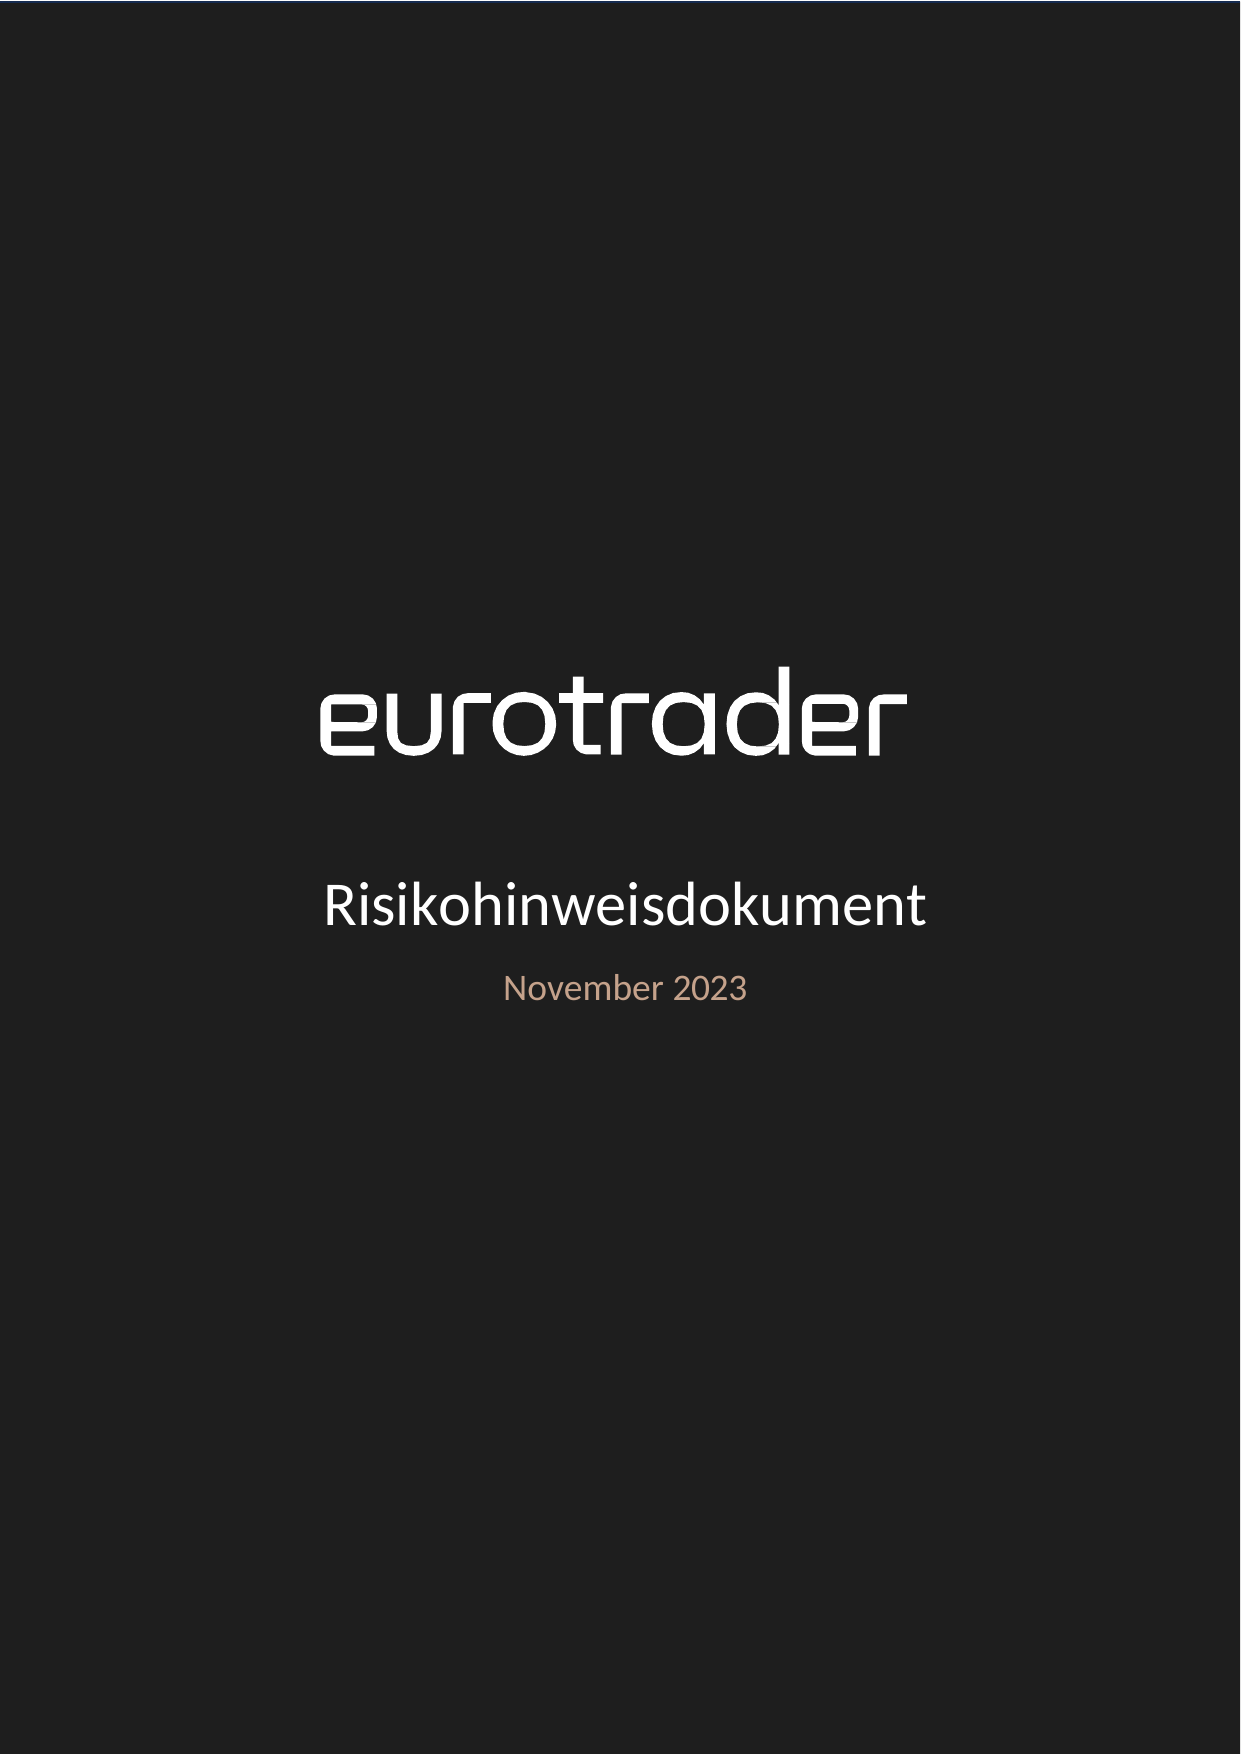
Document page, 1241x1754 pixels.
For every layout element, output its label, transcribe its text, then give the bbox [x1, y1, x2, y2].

text Risikohinweisdokument [185, 864, 1066, 941]
text November 2023 [185, 964, 1066, 1009]
